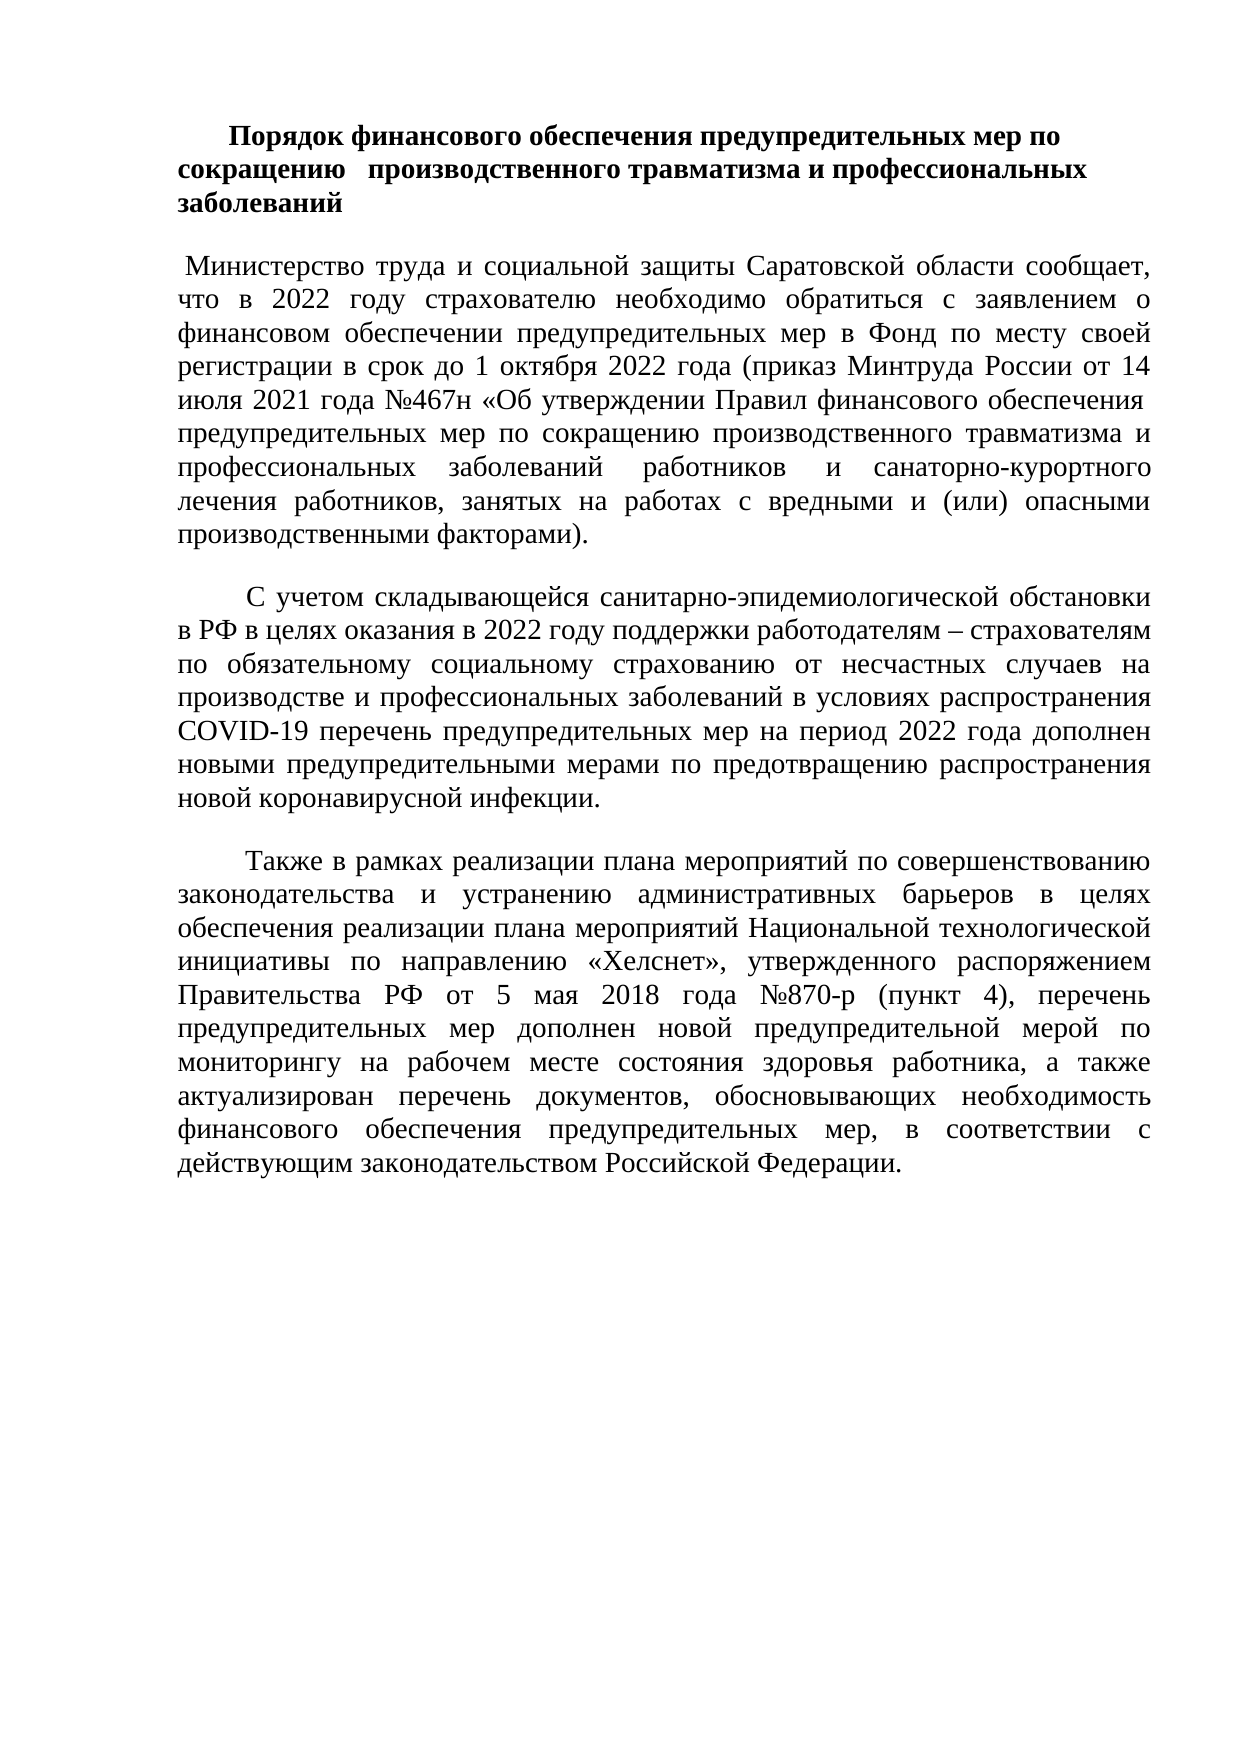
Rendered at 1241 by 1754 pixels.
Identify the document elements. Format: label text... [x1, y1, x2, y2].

text С учетом складывающейся санитарно-эпидемиологической обстановки в РФ в целях оказания в 2022 году поддержки работодателям – страхователям по обязательному социальному страхованию от несчастных случаев на производстве и профессиональных заболеваний в условиях распространения COVID-19 перечень предупредительных мер на период 2022 года дополнен новыми предупредительными мерами по предотвращению распространения новой коронавирусной инфекции. [177, 579, 1152, 814]
text Порядок финансового обеспечения предупредительных мер по сокращению производственного травматизма и профессиональных заболеваний [177, 118, 1152, 219]
text Также в рамках реализации плана мероприятий по совершенствованию законодательства и устранению административных барьеров в целях обеспечения реализации плана мероприятий Национальной технологической инициативы по направлению «Хелснет», утвержденного распоряжением Правительства РФ от 5 мая 2018 года №870-р (пункт 4), перечень предупредительных мер дополнен новой предупредительной мерой по мониторингу на рабочем месте состояния здоровья работника, а также актуализирован перечень документов, обосновывающих необходимость финансового обеспечения предупредительных мер, в соответствии с действующим законодательством Российской Федерации. [177, 843, 1152, 1178]
text Министерство труда и социальной защиты Саратовской области сообщает, что в 2022 году страхователю необходимо обратиться с заявлением о финансовом обеспечении предупредительных мер в Фонд по месту своей регистрации в срок до 1 октября 2022 года (приказ Минтруда России от 14 июля 2021 года №467н «Об утверждении Правил финансового обеспечения предупредительных мер по сокращению производственного травматизма и профессиональных заболеваний работников и санаторно-курортного лечения работников, занятых на работах с вредными и (или) опасными производственными факторами). [177, 248, 1152, 550]
